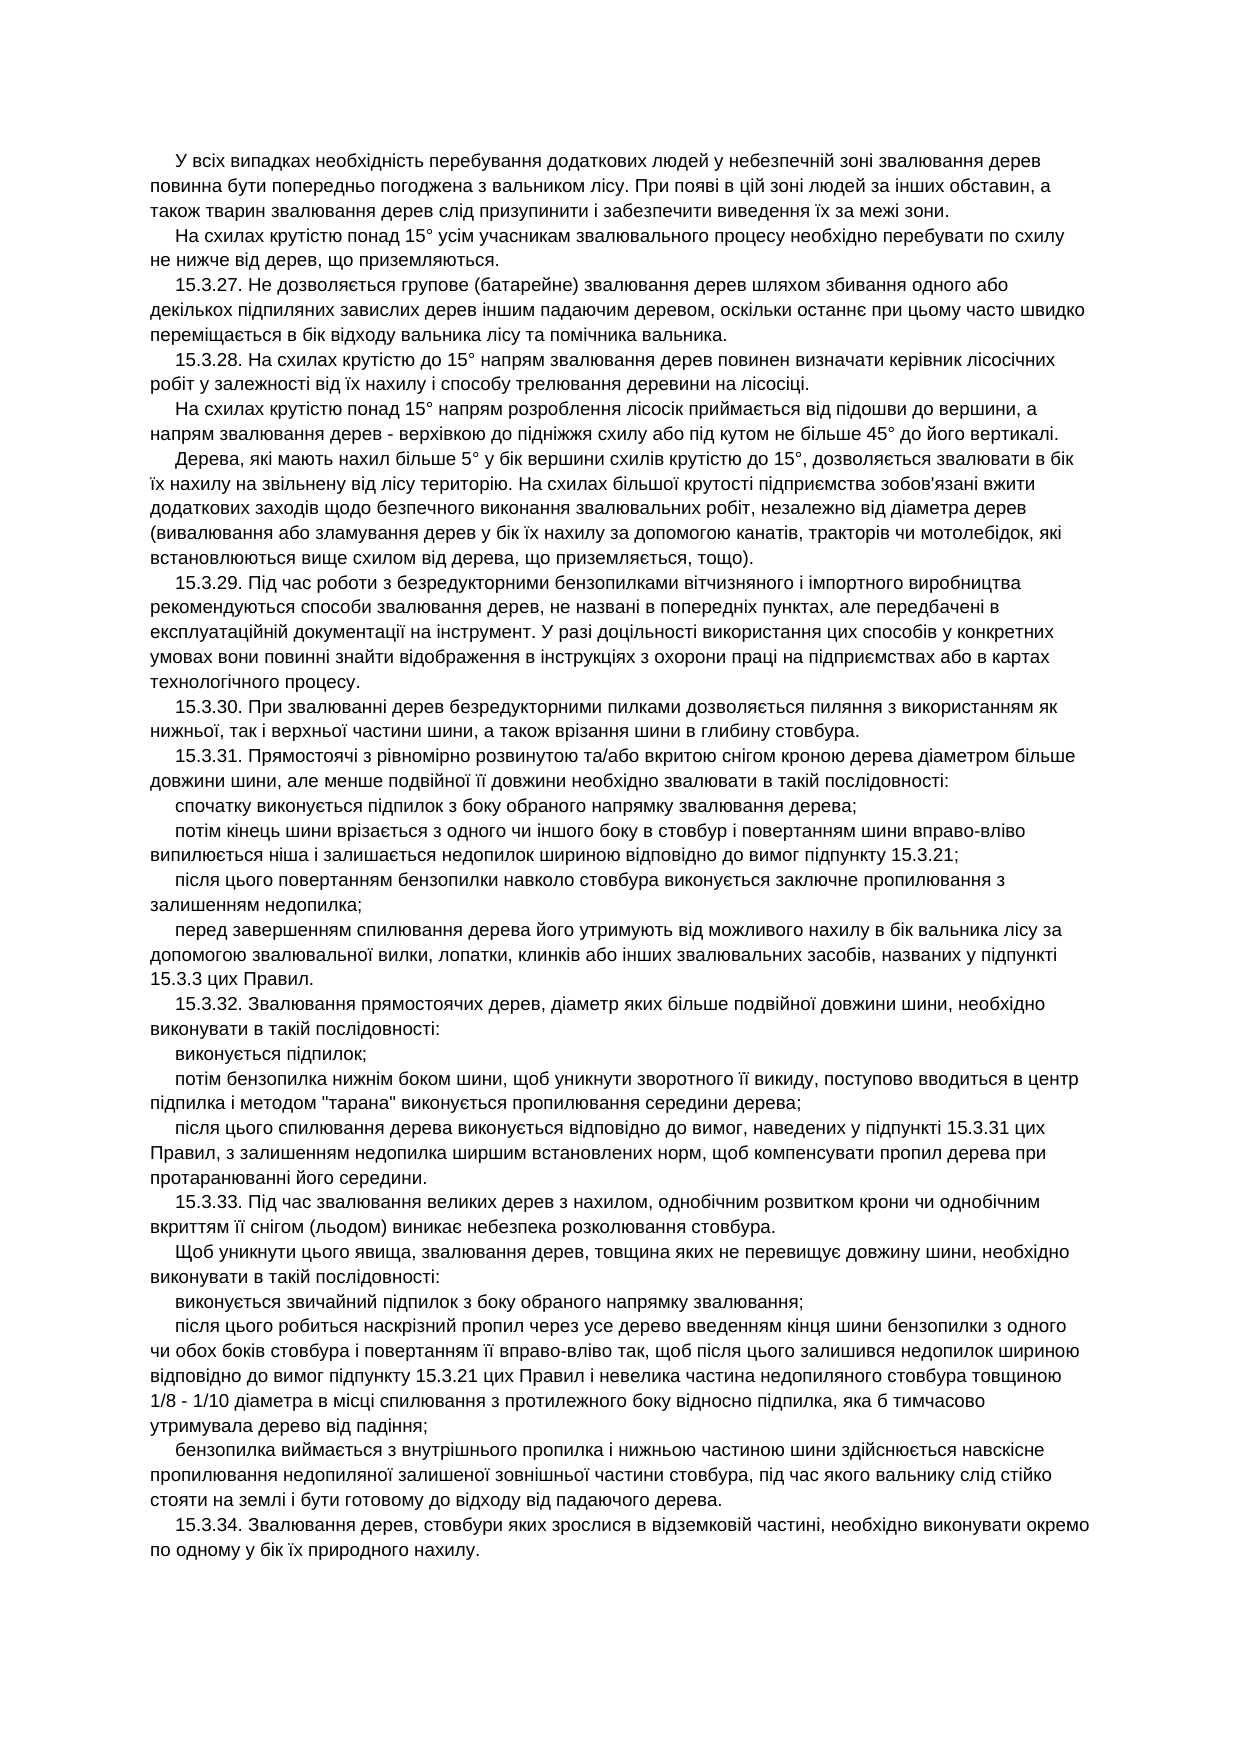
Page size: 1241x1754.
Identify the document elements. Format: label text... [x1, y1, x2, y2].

text потім бензопилка нижнім боком шини, щоб уникнути зворотного її викиду, поступово вводиться в центр підпилка і методом "тарана" виконується пропилювання середини дерева; [150, 1067, 1090, 1114]
text 15.3.27. Не дозволяється групове (батарейне) звалювання дерев шляхом збивання одного або декількох підпиляних завислих дерев іншим падаючим деревом, оскільки останнє при цьому часто швидко переміщається в бік відходу вальника лісу та помічника вальника. [150, 274, 1090, 345]
text після цього спилювання дерева виконується відповідно до вимог, наведених у підпункті 15.3.31 цих Правил, з залишенням недопилка ширшим встановлених норм, щоб компенсувати пропил дерева при протаранюванні його середини. [150, 1117, 1090, 1188]
text Щоб уникнути цього явища, звалювання дерев, товщина яких не перевищує довжину шини, необхідно виконувати в такій послідовності: [150, 1241, 1090, 1287]
text 15.3.31. Прямостоячі з рівномірно розвинутою та/або вкритою снігом кроною дерева діаметром більше довжини шини, але менше подвійної її довжини необхідно звалювати в такій послідовності: [150, 745, 1090, 791]
text На схилах крутістю понад 15° усім учасникам звалювального процесу необхідно перебувати по схилу не нижче від дерев, що приземляються. [150, 224, 1090, 271]
text спочатку виконується підпилок з боку обраного напрямку звалювання дерева; [150, 794, 1090, 816]
text 15.3.29. Під час роботи з безредукторними бензопилками вітчизняного і імпортного виробництва рекомендуються способи звалювання дерев, не названі в попередніх пунктах, але передбачені в експлуатаційній документації на інструмент. У разі доцільності використання цих способів у конкретних умовах вони повинні знайти відображення в інструкціях з охорони праці на підприємствах або в картах технологічного процесу. [150, 571, 1090, 692]
text потім кінець шини врізається з одного чи іншого боку в стовбур і повертанням шини вправо-вліво випилюється ніша і залишається недопилок шириною відповідно до вимог підпункту 15.3.21; [150, 819, 1090, 866]
text 15.3.28. На схилах крутістю до 15° напрям звалювання дерев повинен визначати керівник лісосічних робіт у залежності від їх нахилу і способу трелювання деревини на лісосіці. [150, 348, 1090, 395]
text Дерева, які мають нахил більше 5° у бік вершини схилів крутістю до 15°, дозволяється звалювати в бік їх нахилу на звільнену від лісу територію. На схилах більшої крутості підприємства зобов'язані вжити додаткових заходів щодо безпечного виконання звалювальних робіт, незалежно від діаметра дерев (вивалювання або зламування дерев у бік їх нахилу за допомогою канатів, тракторів чи мотолебідок, які встановлюються вище схилом від дерева, що приземляється, тощо). [150, 447, 1090, 568]
text У всіх випадках необхідність перебування додаткових людей у небезпечній зоні звалювання дерев повинна бути попередньо погоджена з вальником лісу. При появі в цій зоні людей за інших обставин, а також тварин звалювання дерев слід призупинити і забезпечити виведення їх за межі зони. [150, 150, 1090, 221]
text перед завершенням спилювання дерева його утримують від можливого нахилу в бік вальника лісу за допомогою звалювальної вилки, лопатки, клинків або інших звалювальних засобів, названих у підпункті 15.3.3 цих Правил. [150, 918, 1090, 990]
text виконується підпилок; [150, 1042, 1090, 1064]
text 15.3.32. Звалювання прямостоячих дерев, діаметр яких більше подвійної довжини шини, необхідно виконувати в такій послідовності: [150, 993, 1090, 1039]
text 15.3.34. Звалювання дерев, стовбури яких зрослися в відземковій частині, необхідно виконувати окремо по одному у бік їх природного нахилу. [150, 1513, 1090, 1560]
text 15.3.30. При звалюванні дерев безредукторними пилками дозволяється пиляння з використанням як нижньої, так і верхньої частини шини, а також врізання шини в глибину стовбура. [150, 695, 1090, 742]
text після цього робиться наскрізний пропил через усе дерево введенням кінця шини бензопилки з одного чи обох боків стовбура і повертанням її вправо-вліво так, щоб після цього залишився недопилок шириною відповідно до вимог підпункту 15.3.21 цих Правил і невелика частина недопиляного стовбура товщиною 1/8 - 1/10 діаметра в місці спилювання з протилежного боку відносно підпилка, яка б тимчасово утримувала дерево від падіння; [150, 1315, 1090, 1436]
text виконується звичайний підпилок з боку обраного напрямку звалювання; [150, 1290, 1090, 1312]
text На схилах крутістю понад 15° напрям розроблення лісосік приймається від підошви до вершини, а напрям звалювання дерев - верхівкою до підніжжя схилу або під кутом не більше 45° до його вертикалі. [150, 398, 1090, 444]
text бензопилка виймається з внутрішнього пропилка і нижньою частиною шини здійснюється навскісне пропилювання недопиляної залишеної зовнішньої частини стовбура, під час якого вальнику слід стійко стояти на землі і бути готовому до відходу від падаючого дерева. [150, 1439, 1090, 1510]
text після цього повертанням бензопилки навколо стовбура виконується заключне пропилювання з залишенням недопилка; [150, 869, 1090, 915]
text 15.3.33. Під час звалювання великих дерев з нахилом, однобічним розвитком крони чи однобічним вкриттям її снігом (льодом) виникає небезпека розколювання стовбура. [150, 1191, 1090, 1238]
